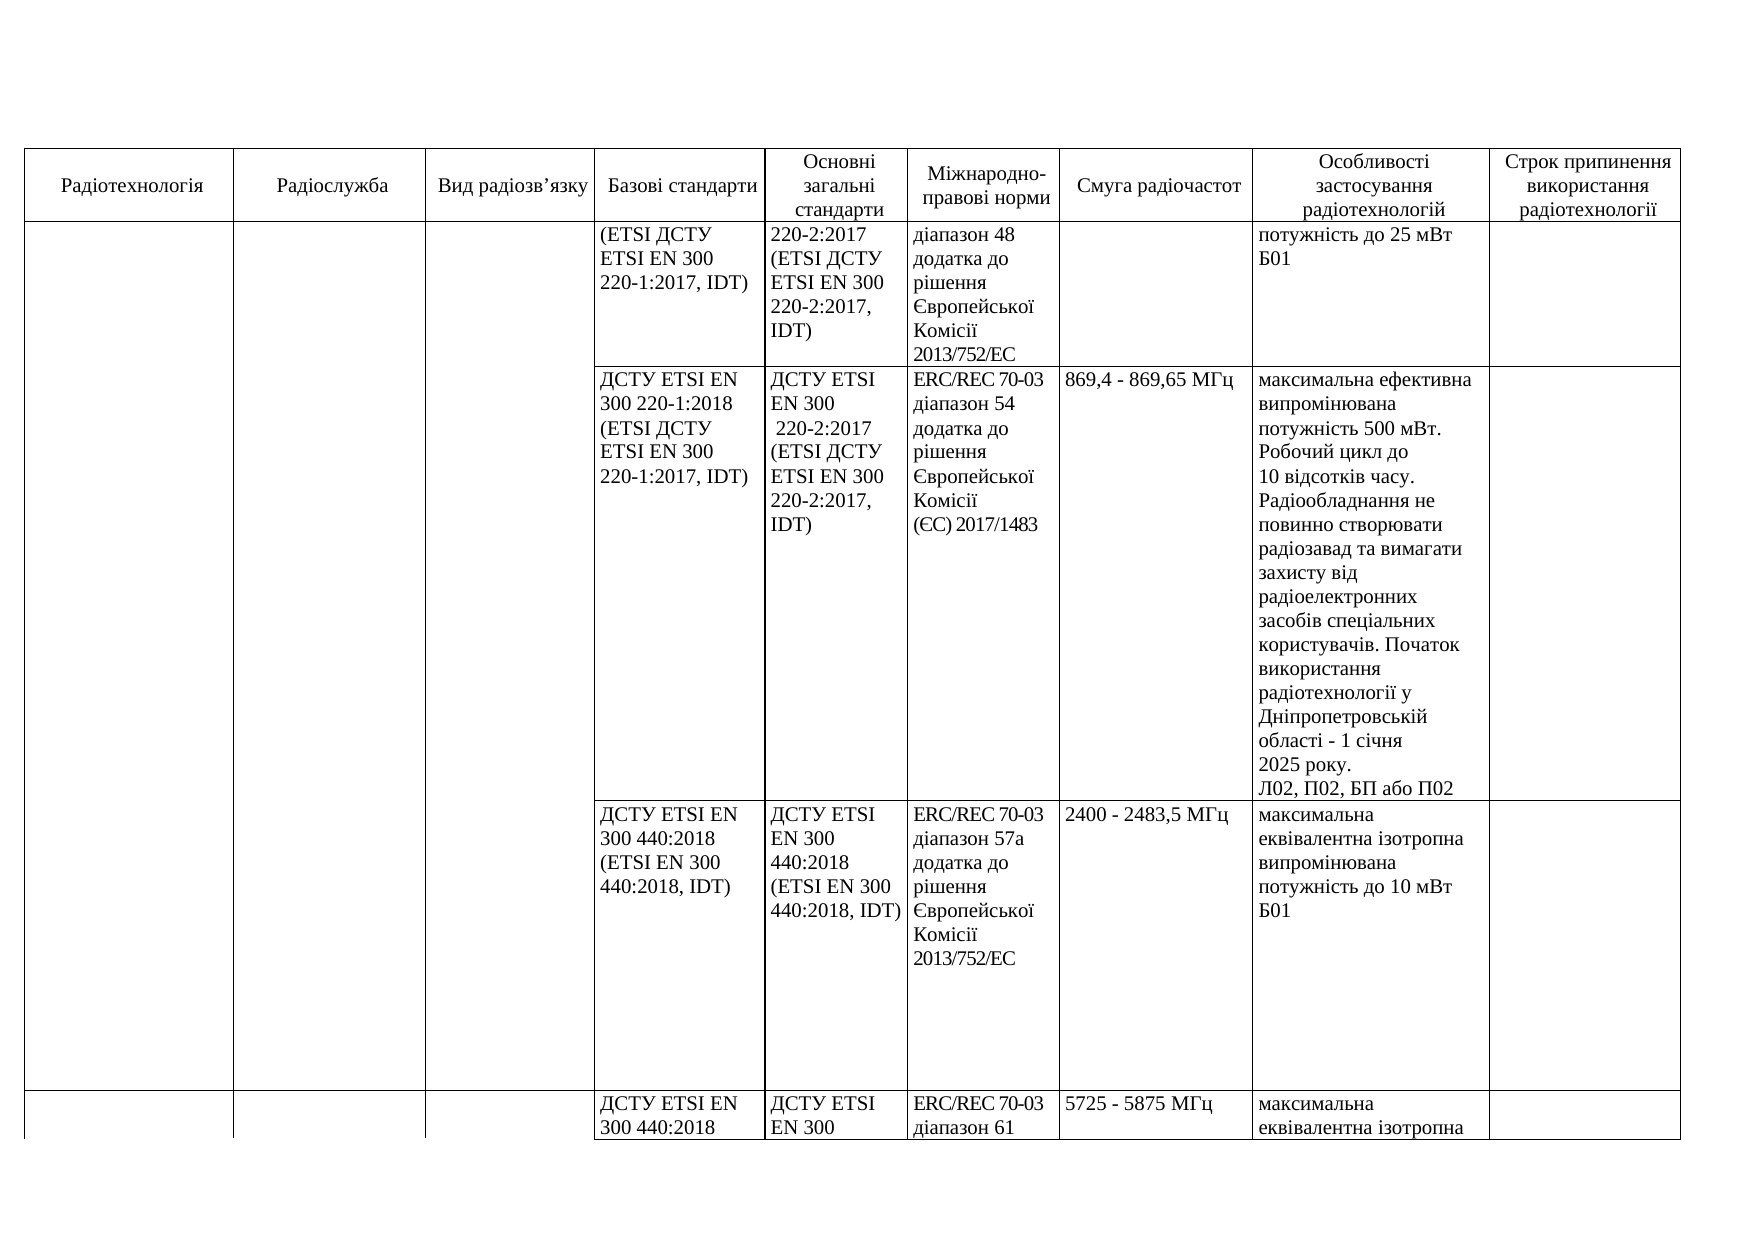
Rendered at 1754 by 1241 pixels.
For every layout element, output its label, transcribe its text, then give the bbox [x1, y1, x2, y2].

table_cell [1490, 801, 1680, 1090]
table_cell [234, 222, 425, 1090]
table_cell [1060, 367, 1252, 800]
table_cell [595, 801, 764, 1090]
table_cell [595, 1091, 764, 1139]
table_header Радіослужба [234, 149, 425, 221]
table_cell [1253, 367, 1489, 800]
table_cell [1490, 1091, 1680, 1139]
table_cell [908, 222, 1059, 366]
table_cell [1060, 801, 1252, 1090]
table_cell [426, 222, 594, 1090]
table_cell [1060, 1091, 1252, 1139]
table_header Радіотехнологія [25, 149, 233, 221]
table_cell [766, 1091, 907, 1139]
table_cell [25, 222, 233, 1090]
table_header Вид радіозв’язку [426, 149, 594, 221]
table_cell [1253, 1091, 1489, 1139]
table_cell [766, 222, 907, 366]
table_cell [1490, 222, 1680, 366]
table_header Строк припинення використання радіотехнології [1490, 149, 1680, 221]
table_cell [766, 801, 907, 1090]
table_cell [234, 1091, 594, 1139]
table_header Основні загальні стандарти [766, 149, 907, 221]
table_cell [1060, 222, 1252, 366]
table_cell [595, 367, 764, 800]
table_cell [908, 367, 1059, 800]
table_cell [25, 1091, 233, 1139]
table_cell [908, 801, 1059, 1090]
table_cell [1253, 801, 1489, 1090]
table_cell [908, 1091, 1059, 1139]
table_header Міжнародно-правові норми [908, 149, 1059, 221]
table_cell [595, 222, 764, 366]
table_header Особливості застосування радіотехнологій [1253, 149, 1489, 221]
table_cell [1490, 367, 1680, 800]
table_header Смуга радіочастот [1060, 149, 1252, 221]
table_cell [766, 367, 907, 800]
table_header Базові стандарти [595, 149, 764, 221]
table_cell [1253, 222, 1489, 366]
